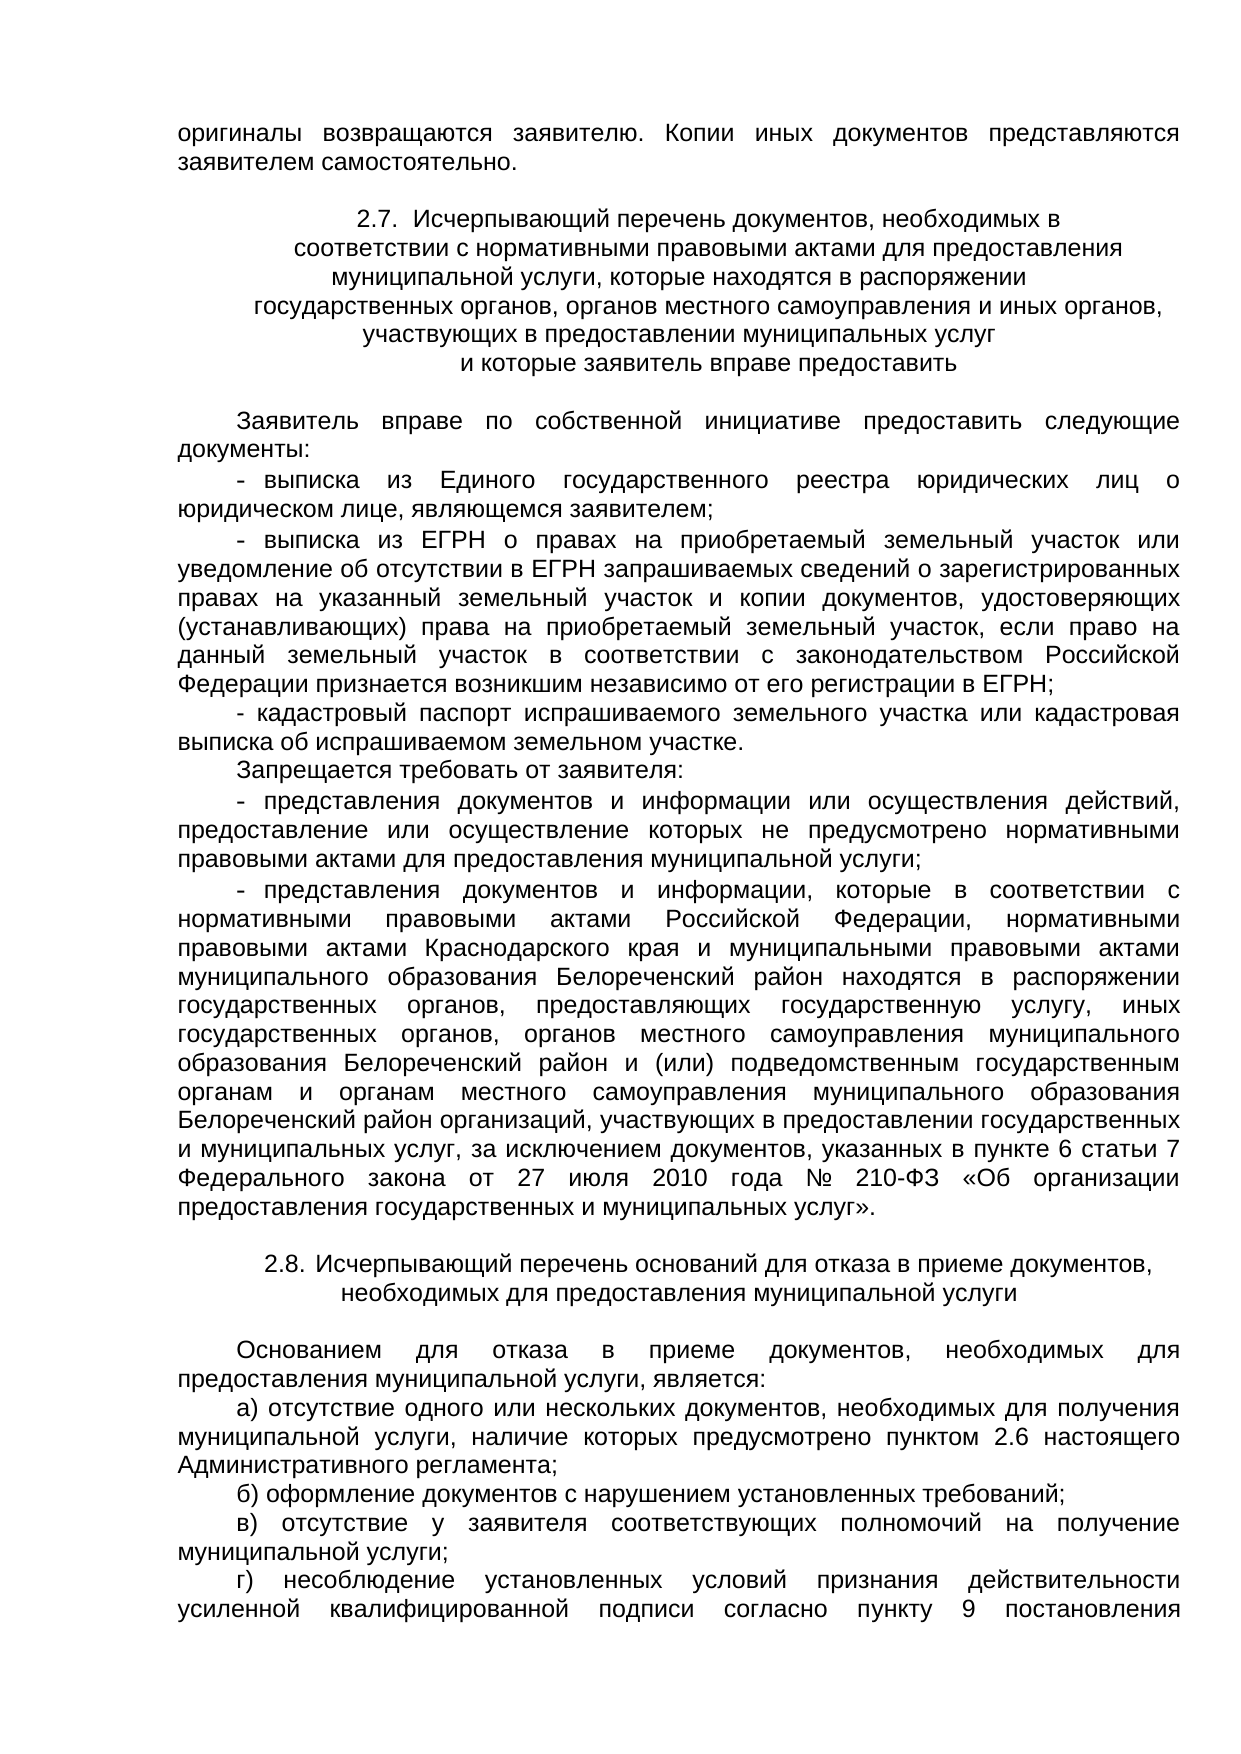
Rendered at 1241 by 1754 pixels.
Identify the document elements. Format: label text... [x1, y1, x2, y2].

list Исчерпывающий перечень документов, необходимых в [177, 204, 1181, 233]
text Запрещается требовать от заявителя: [177, 755, 1181, 784]
text соответствии с нормативными правовыми актами для предоставления муниципальной услуги, которые находятся в распоряжении [177, 233, 1181, 291]
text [177, 118, 1181, 176]
list представления документов и информации, которые в соответствии с нормативными правовыми актами Российской Федерации, нормативными правовыми актами Краснодарского края и муниципальными правовыми актами муниципального образования Белореченский район находятся в распоряжении государственных органов, предоставляющих государственную услугу, иных государственных органов, органов местного самоуправления муниципального образования Белореченский район и (или) подведомственным государственным органам и органам местного самоуправления муниципального образования Белореченский район организаций, участвующих в предоставлении государственных и муниципальных услуг, за исключением документов, указанных в пункте 6 статьи 7 Федерального закона от 27 июля 2010 года № 210-ФЗ «Об организации предоставления государственных и муниципальных услуг». [177, 873, 1181, 1220]
text государственных органов, органов местного самоуправления и иных органов, участвующих в предоставлении муниципальных услуг [177, 291, 1181, 348]
text а) отсутствие одного или нескольких документов, необходимых для получения муниципальной услуги, наличие которых предусмотрено пунктом 2.6 настоящего Административного регламента; [177, 1393, 1181, 1479]
text Заявитель вправе по собственной инициативе предоставить следующие документы: [177, 406, 1181, 463]
text б) оформление документов с нарушением установленных требований; [177, 1479, 1181, 1508]
list Исчерпывающий перечень оснований для отказа в приеме документов, необходимых для предоставления муниципальной услуги [177, 1249, 1181, 1306]
text в) отсутствие у заявителя соответствующих полномочий на получение муниципальной услуги; [177, 1508, 1181, 1565]
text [177, 1565, 1181, 1623]
list представления документов и информации или осуществления действий, предоставление или осуществление которых не предусмотрено нормативными правовыми актами для предоставления муниципальной услуги; [177, 784, 1181, 873]
list выписка из ЕГРН о правах на приобретаемый земельный участок или уведомление об отсутствии в ЕГРН запрашиваемых сведений о зарегистрированных правах на указанный земельный участок и копии документов, удостоверяющих (устанавливающих) права на приобретаемый земельный участок, если право на данный земельный участок в соответствии с законодательством Российской Федерации признается возникшим независимо от его регистрации в ЕГРН; [177, 523, 1181, 698]
text Основанием для отказа в приеме документов, необходимых для предоставления муниципальной услуги, является: [177, 1335, 1181, 1393]
text и которые заявитель вправе предоставить [177, 348, 1181, 377]
text - кадастровый паспорт испрашиваемого земельного участка или кадастровая выписка об испрашиваемом земельном участке. [177, 698, 1181, 755]
list выписка из Единого государственного реестра юридических лиц о юридическом лице, являющемся заявителем; [177, 463, 1181, 523]
